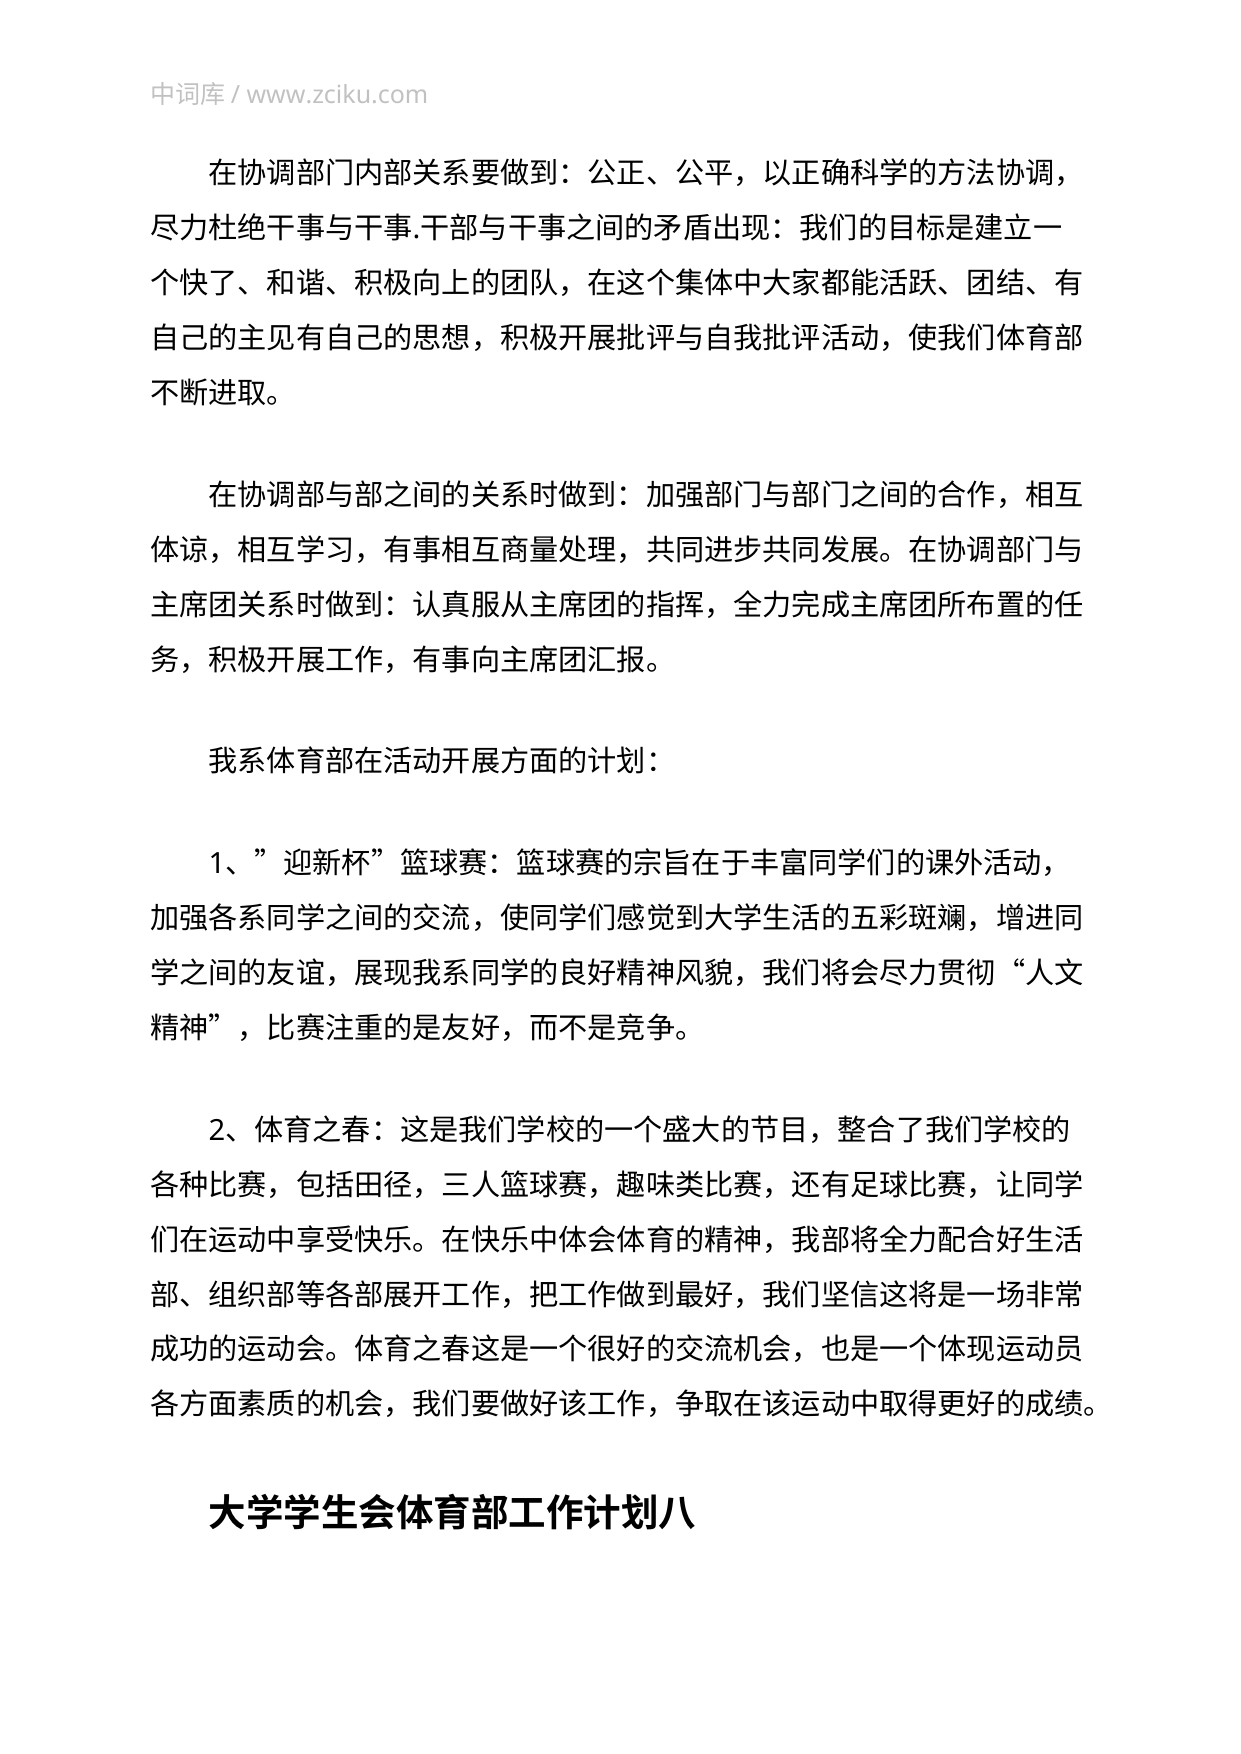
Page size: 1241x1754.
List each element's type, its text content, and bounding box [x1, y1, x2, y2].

text 大学学生会体育部工作计划八 [150, 1483, 1090, 1537]
text 我系体育部在活动开展方面的计划： [150, 738, 1090, 780]
text 1、”迎新杯”篮球赛：篮球赛的宗旨在于丰富同学们的课外活动，加强各系同学之间的交流，使同学们感觉到大学生活的五彩斑斓，增进同学之间的友谊，展现我系同学的良好精神风貌，我们将会尽力贯彻“人文精神”，比赛注重的是友好，而不是竞争。 [150, 840, 1090, 1047]
text 在协调部与部之间的关系时做到：加强部门与部门之间的合作，相互体谅，相互学习，有事相互商量处理，共同进步共同发展。在协调部门与主席团关系时做到：认真服从主席团的指挥，全力完成主席团所布置的任务，积极开展工作，有事向主席团汇报。 [150, 471, 1090, 678]
text 2、体育之春：这是我们学校的一个盛大的节目，整合了我们学校的各种比赛，包括田径，三人篮球赛，趣味类比赛，还有足球比赛，让同学们在运动中享受快乐。在快乐中体会体育的精神，我部将全力配合好生活部、组织部等各部展开工作，把工作做到最好，我们坚信这将是一场非常成功的运动会。体育之春这是一个很好的交流机会，也是一个体现运动员各方面素质的机会，我们要做好该工作，争取在该运动中取得更好的成绩。 [150, 1106, 1090, 1423]
text 在协调部门内部关系要做到：公正、公平，以正确科学的方法协调，尽力杜绝干事与干事.干部与干事之间的矛盾出现：我们的目标是建立一个快了、和谐、积极向上的团队，在这个集体中大家都能活跃、团结、有自己的主见有自己的思想，积极开展批评与自我批评活动，使我们体育部不断进取。 [150, 150, 1090, 412]
